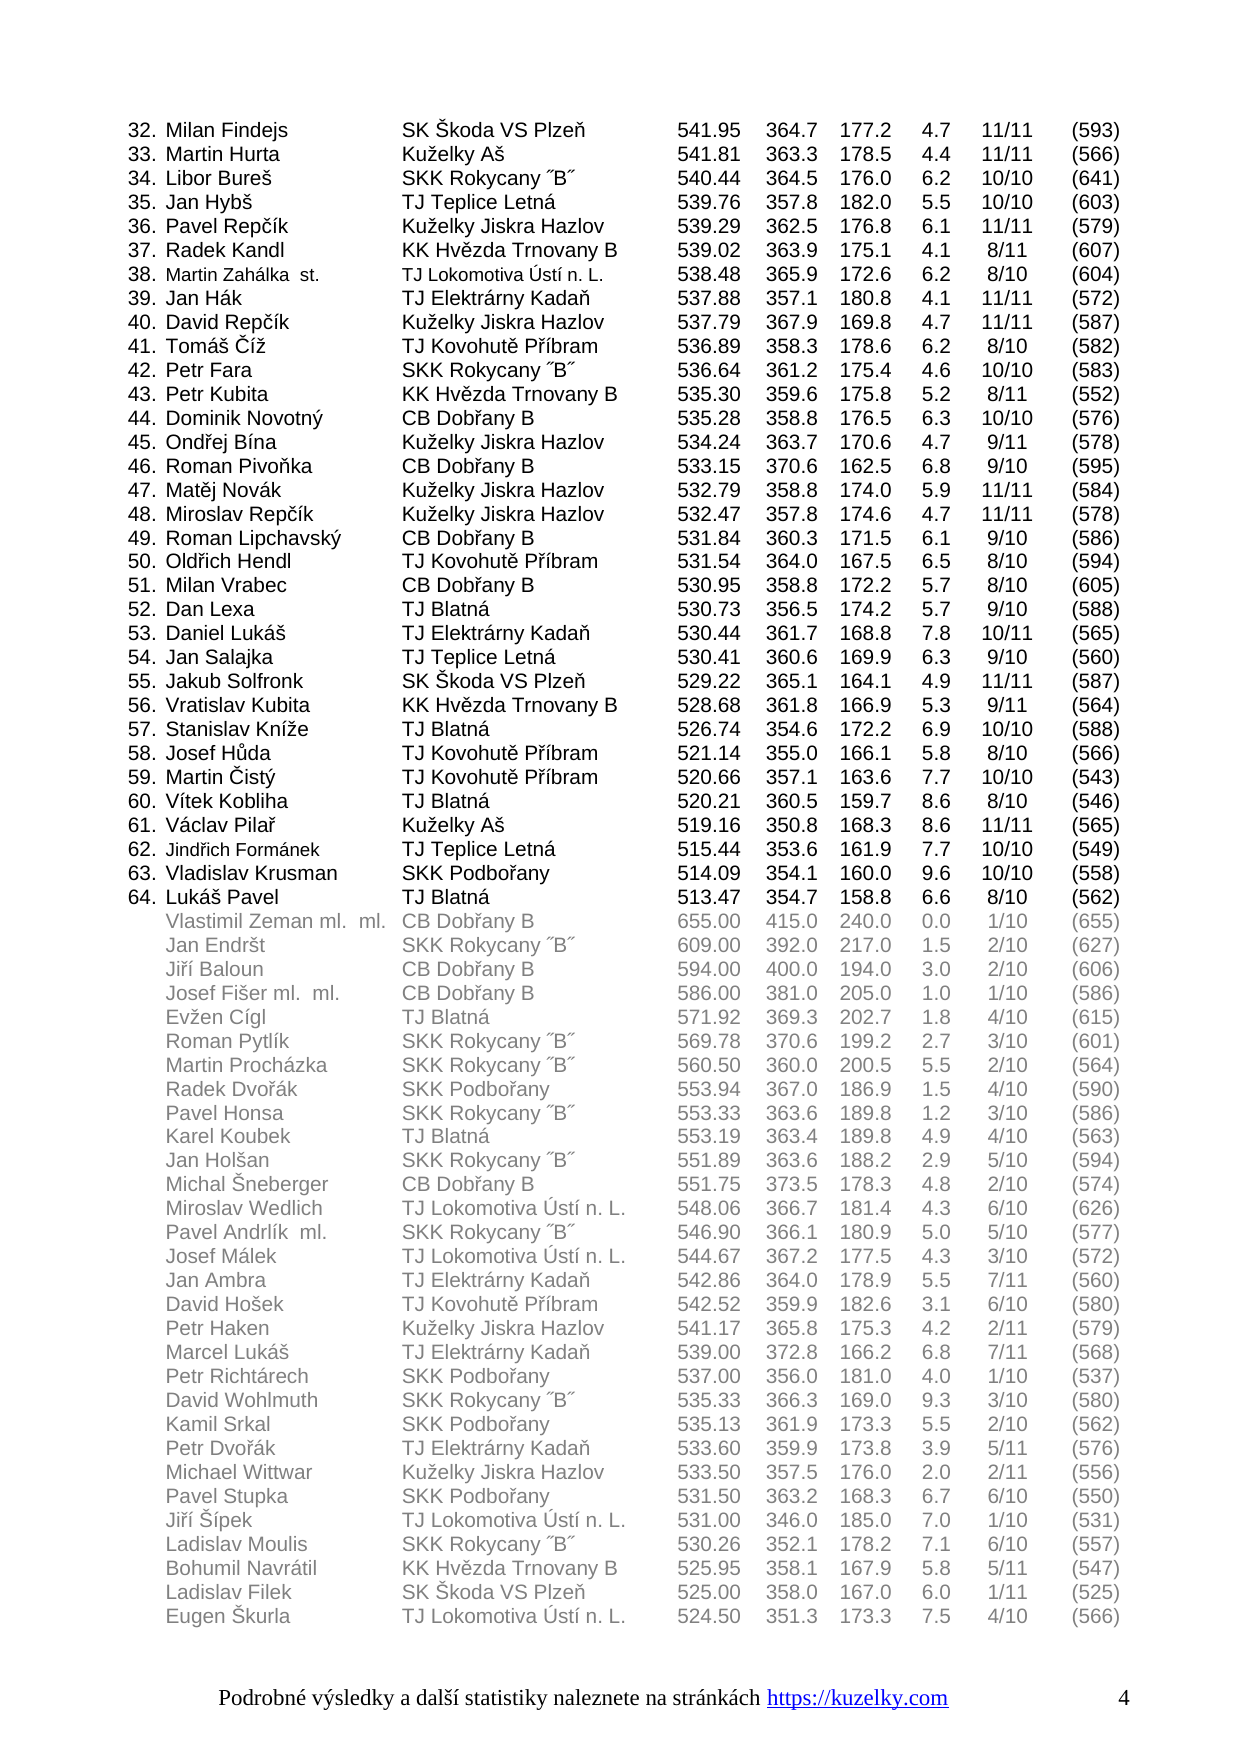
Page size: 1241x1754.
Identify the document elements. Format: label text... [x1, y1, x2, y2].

text 38. Martin Zahálka st. TJ Lokomotiva Ústí n. L. 538.48 365.9 172.6 6.2 8/10 (604) [106, 262, 1134, 286]
text 43. Petr Kubita KK Hvězda Trnovany B 535.30 359.6 175.8 5.2 8/11 (552) [106, 382, 1134, 406]
text 54. Jan Salajka TJ Teplice Letná 530.41 360.6 169.9 6.3 9/10 (560) [106, 645, 1134, 669]
text 41. Tomáš Číž TJ Kovohutě Příbram 536.89 358.3 178.6 6.2 8/10 (582) [106, 334, 1134, 358]
text 53. Daniel Lukáš TJ Elektrárny Kadaň 530.44 361.7 168.8 7.8 10/11 (565) [106, 621, 1134, 645]
text Jiří Šípek TJ Lokomotiva Ústí n. L. 531.00 346.0 185.0 7.0 1/10 (531) [106, 1508, 1134, 1532]
text 62. Jindřich Formánek TJ Teplice Letná 515.44 353.6 161.9 7.7 10/10 (549) [106, 837, 1134, 861]
text 33. Martin Hurta Kuželky Aš 541.81 363.3 178.5 4.4 11/11 (566) [106, 142, 1134, 166]
text 46. Roman Pivoňka CB Dobřany B 533.15 370.6 162.5 6.8 9/10 (595) [106, 453, 1134, 477]
text Jan Endršt SKK Rokycany ˝B˝ 609.00 392.0 217.0 1.5 2/10 (627) [106, 933, 1134, 957]
text Karel Koubek TJ Blatná 553.19 363.4 189.8 4.9 4/10 (563) [106, 1124, 1134, 1148]
text Pavel Honsa SKK Rokycany ˝B˝ 553.33 363.6 189.8 1.2 3/10 (586) [106, 1100, 1134, 1124]
text 52. Dan Lexa TJ Blatná 530.73 356.5 174.2 5.7 9/10 (588) [106, 597, 1134, 621]
text Michael Wittwar Kuželky Jiskra Hazlov 533.50 357.5 176.0 2.0 2/11 (556) [106, 1460, 1134, 1484]
text 40. David Repčík Kuželky Jiskra Hazlov 537.79 367.9 169.8 4.7 11/11 (587) [106, 310, 1134, 334]
text Martin Procházka SKK Rokycany ˝B˝ 560.50 360.0 200.5 5.5 2/10 (564) [106, 1052, 1134, 1076]
text Vlastimil Zeman ml. ml. CB Dobřany B 655.00 415.0 240.0 0.0 1/10 (655) [106, 909, 1134, 933]
text 34. Libor Bureš SKK Rokycany ˝B˝ 540.44 364.5 176.0 6.2 10/10 (641) [106, 166, 1134, 190]
text 50. Oldřich Hendl TJ Kovohutě Příbram 531.54 364.0 167.5 6.5 8/10 (594) [106, 549, 1134, 573]
text 56. Vratislav Kubita KK Hvězda Trnovany B 528.68 361.8 166.9 5.3 9/11 (564) [106, 693, 1134, 717]
text Ladislav Filek SK Škoda VS Plzeň 525.00 358.0 167.0 6.0 1/11 (525) [106, 1579, 1134, 1603]
text 51. Milan Vrabec CB Dobřany B 530.95 358.8 172.2 5.7 8/10 (605) [106, 573, 1134, 597]
text Kamil Srkal SKK Podbořany 535.13 361.9 173.3 5.5 2/10 (562) [106, 1412, 1134, 1436]
text 57. Stanislav Kníže TJ Blatná 526.74 354.6 172.2 6.9 10/10 (588) [106, 717, 1134, 741]
text 44. Dominik Novotný CB Dobřany B 535.28 358.8 176.5 6.3 10/10 (576) [106, 406, 1134, 429]
text 55. Jakub Solfronk SK Škoda VS Plzeň 529.22 365.1 164.1 4.9 11/11 (587) [106, 669, 1134, 693]
text Pavel Stupka SKK Podbořany 531.50 363.2 168.3 6.7 6/10 (550) [106, 1484, 1134, 1508]
text David Wohlmuth SKK Rokycany ˝B˝ 535.33 366.3 169.0 9.3 3/10 (580) [106, 1388, 1134, 1412]
text Josef Fišer ml. ml. CB Dobřany B 586.00 381.0 205.0 1.0 1/10 (586) [106, 981, 1134, 1004]
text 61. Václav Pilař Kuželky Aš 519.16 350.8 168.3 8.6 11/11 (565) [106, 813, 1134, 837]
text 47. Matěj Novák Kuželky Jiskra Hazlov 532.79 358.8 174.0 5.9 11/11 (584) [106, 477, 1134, 501]
text 37. Radek Kandl KK Hvězda Trnovany B 539.02 363.9 175.1 4.1 8/11 (607) [106, 238, 1134, 262]
text 60. Vítek Kobliha TJ Blatná 520.21 360.5 159.7 8.6 8/10 (546) [106, 789, 1134, 813]
text 49. Roman Lipchavský CB Dobřany B 531.84 360.3 171.5 6.1 9/10 (586) [106, 525, 1134, 549]
text Jan Ambra TJ Elektrárny Kadaň 542.86 364.0 178.9 5.5 7/11 (560) [106, 1268, 1134, 1292]
text Josef Málek TJ Lokomotiva Ústí n. L. 544.67 367.2 177.5 4.3 3/10 (572) [106, 1244, 1134, 1268]
text Petr Richtárech SKK Podbořany 537.00 356.0 181.0 4.0 1/10 (537) [106, 1364, 1134, 1388]
text 35. Jan Hybš TJ Teplice Letná 539.76 357.8 182.0 5.5 10/10 (603) [106, 190, 1134, 214]
text Marcel Lukáš TJ Elektrárny Kadaň 539.00 372.8 166.2 6.8 7/11 (568) [106, 1340, 1134, 1364]
text Ladislav Moulis SKK Rokycany ˝B˝ 530.26 352.1 178.2 7.1 6/10 (557) [106, 1532, 1134, 1556]
text 59. Martin Čistý TJ Kovohutě Příbram 520.66 357.1 163.6 7.7 10/10 (543) [106, 765, 1134, 789]
text David Hošek TJ Kovohutě Příbram 542.52 359.9 182.6 3.1 6/10 (580) [106, 1292, 1134, 1316]
text Petr Haken Kuželky Jiskra Hazlov 541.17 365.8 175.3 4.2 2/11 (579) [106, 1316, 1134, 1340]
text 45. Ondřej Bína Kuželky Jiskra Hazlov 534.24 363.7 170.6 4.7 9/11 (578) [106, 429, 1134, 453]
text 42. Petr Fara SKK Rokycany ˝B˝ 536.64 361.2 175.4 4.6 10/10 (583) [106, 358, 1134, 382]
text 48. Miroslav Repčík Kuželky Jiskra Hazlov 532.47 357.8 174.6 4.7 11/11 (578) [106, 501, 1134, 525]
text 32. Milan Findejs SK Škoda VS Plzeň 541.95 364.7 177.2 4.7 11/11 (593) [106, 118, 1134, 142]
text Eugen Škurla TJ Lokomotiva Ústí n. L. 524.50 351.3 173.3 7.5 4/10 (566) [106, 1603, 1134, 1627]
text Jan Holšan SKK Rokycany ˝B˝ 551.89 363.6 188.2 2.9 5/10 (594) [106, 1148, 1134, 1172]
text Roman Pytlík SKK Rokycany ˝B˝ 569.78 370.6 199.2 2.7 3/10 (601) [106, 1028, 1134, 1052]
text Miroslav Wedlich TJ Lokomotiva Ústí n. L. 548.06 366.7 181.4 4.3 6/10 (626) [106, 1196, 1134, 1220]
text Jiří Baloun CB Dobřany B 594.00 400.0 194.0 3.0 2/10 (606) [106, 957, 1134, 981]
text Radek Dvořák SKK Podbořany 553.94 367.0 186.9 1.5 4/10 (590) [106, 1076, 1134, 1100]
text 39. Jan Hák TJ Elektrárny Kadaň 537.88 357.1 180.8 4.1 11/11 (572) [106, 286, 1134, 310]
text 58. Josef Hůda TJ Kovohutě Příbram 521.14 355.0 166.1 5.8 8/10 (566) [106, 741, 1134, 765]
text 36. Pavel Repčík Kuželky Jiskra Hazlov 539.29 362.5 176.8 6.1 11/11 (579) [106, 214, 1134, 238]
text Pavel Andrlík ml. SKK Rokycany ˝B˝ 546.90 366.1 180.9 5.0 5/10 (577) [106, 1220, 1134, 1244]
text Bohumil Navrátil KK Hvězda Trnovany B 525.95 358.1 167.9 5.8 5/11 (547) [106, 1556, 1134, 1579]
text Michal Šneberger CB Dobřany B 551.75 373.5 178.3 4.8 2/10 (574) [106, 1172, 1134, 1196]
text 63. Vladislav Krusman SKK Podbořany 514.09 354.1 160.0 9.6 10/10 (558) [106, 861, 1134, 885]
text 64. Lukáš Pavel TJ Blatná 513.47 354.7 158.8 6.6 8/10 (562) [106, 885, 1134, 909]
text Petr Dvořák TJ Elektrárny Kadaň 533.60 359.9 173.8 3.9 5/11 (576) [106, 1436, 1134, 1460]
text Evžen Cígl TJ Blatná 571.92 369.3 202.7 1.8 4/10 (615) [106, 1004, 1134, 1028]
